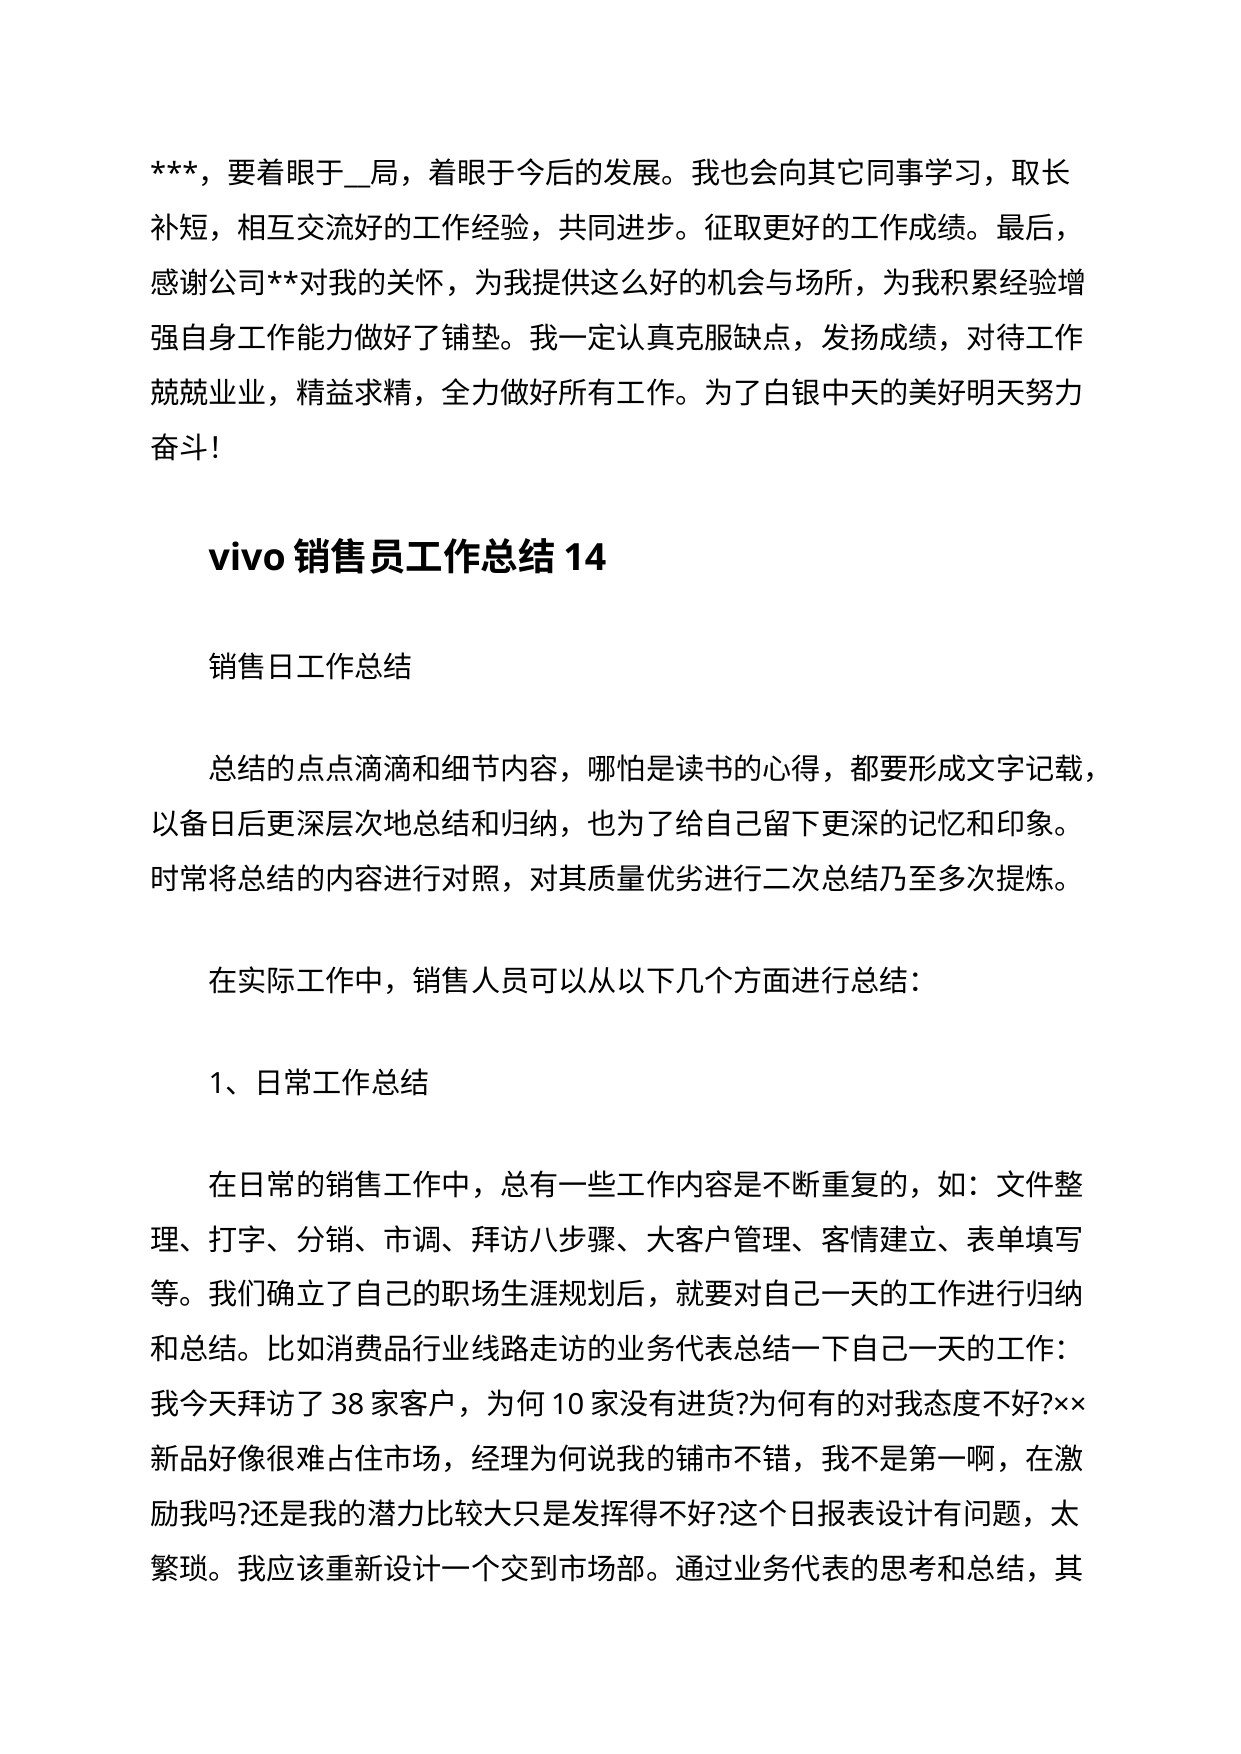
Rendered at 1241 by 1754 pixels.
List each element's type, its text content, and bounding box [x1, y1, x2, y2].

text 销售日工作总结 [150, 644, 1090, 686]
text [150, 150, 1090, 467]
text 在实际工作中，销售人员可以从以下几个方面进行总结： [150, 957, 1090, 1000]
text 总结的点点滴滴和细节内容，哪怕是读书的心得，都要形成文字记载，以备日后更深层次地总结和归纳，也为了给自己留下更深的记忆和印象。时常将总结的内容进行对照，对其质量优劣进行二次总结乃至多次提炼。 [150, 746, 1090, 898]
text 1、日常工作总结 [150, 1059, 1090, 1102]
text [150, 1161, 1090, 1588]
text vivo销售员工作总结14 [150, 526, 1090, 581]
